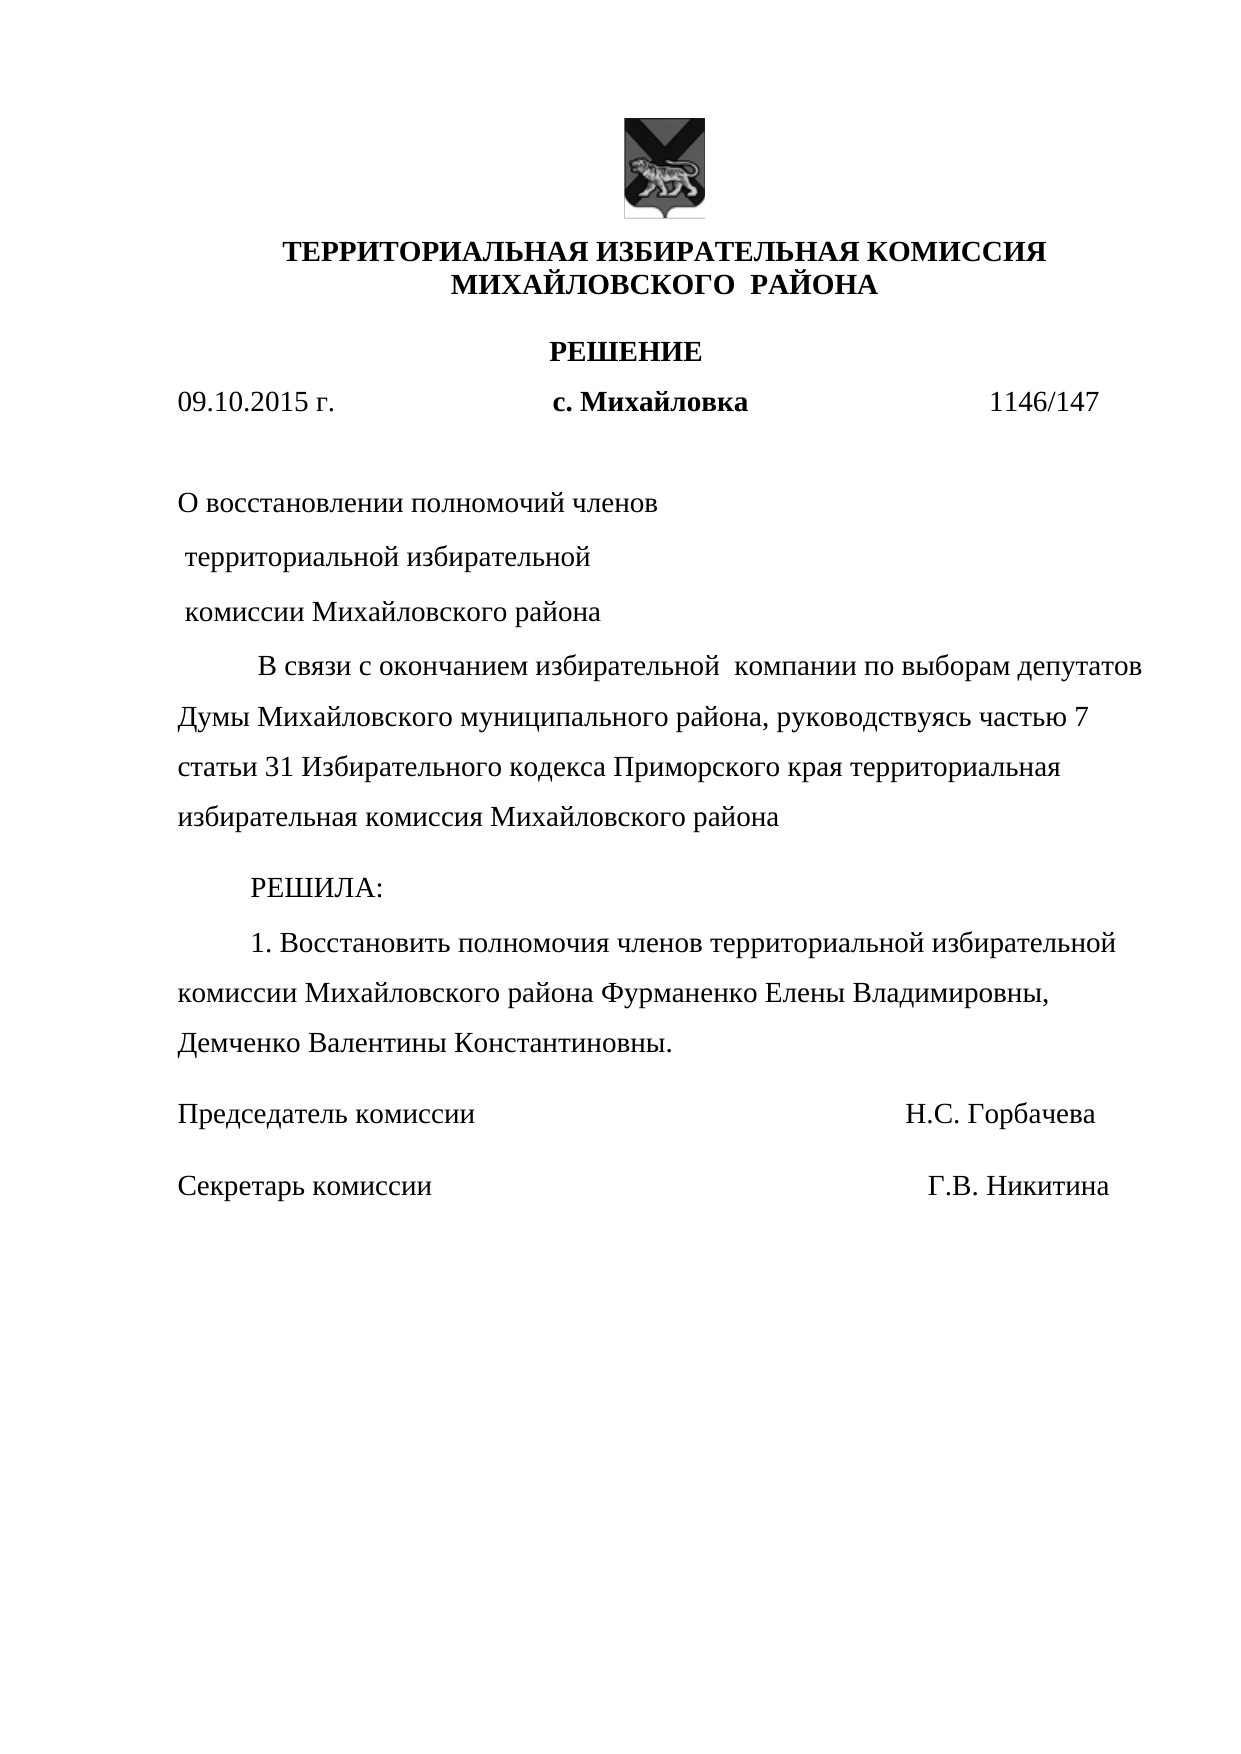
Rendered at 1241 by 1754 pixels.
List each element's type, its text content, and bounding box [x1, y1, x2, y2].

picture [623, 118, 705, 220]
text территориальной избирательной [177, 539, 1152, 573]
text комиссии Михайловского района [177, 594, 1152, 627]
text 09.10.2015 г. с. Михайловка 1146/147 [177, 384, 1152, 418]
text 1. Восстановить полномочия членов территориальной избирательной комиссии Михайловского района Фурманенко Елены Владимировны, Демченко Валентины Константиновны. [177, 925, 1152, 1059]
text В связи с окончанием избирательной компании по выборам депутатов Думы Михайловского муниципального района, руководствуясь частью 7 статьи 31 Избирательного кодекса Приморского края территориальная избирательная комиссия Михайловского района [177, 648, 1152, 833]
text РЕШИЛА: [177, 870, 1152, 904]
text Председатель комиссии Н.С. Горбачева [177, 1097, 1152, 1130]
text О восстановлении полномочий членов [177, 485, 1152, 519]
text ТЕРРИТОРИАЛЬНАЯ ИЗБИРАТЕЛЬНАЯ КОМИССИЯ МИХАЙЛОВСКОГО РАЙОНА [177, 234, 1152, 301]
text РЕШЕНИЕ [177, 334, 1152, 368]
text Секретарь комиссии Г.В. Никитина [177, 1168, 1152, 1201]
